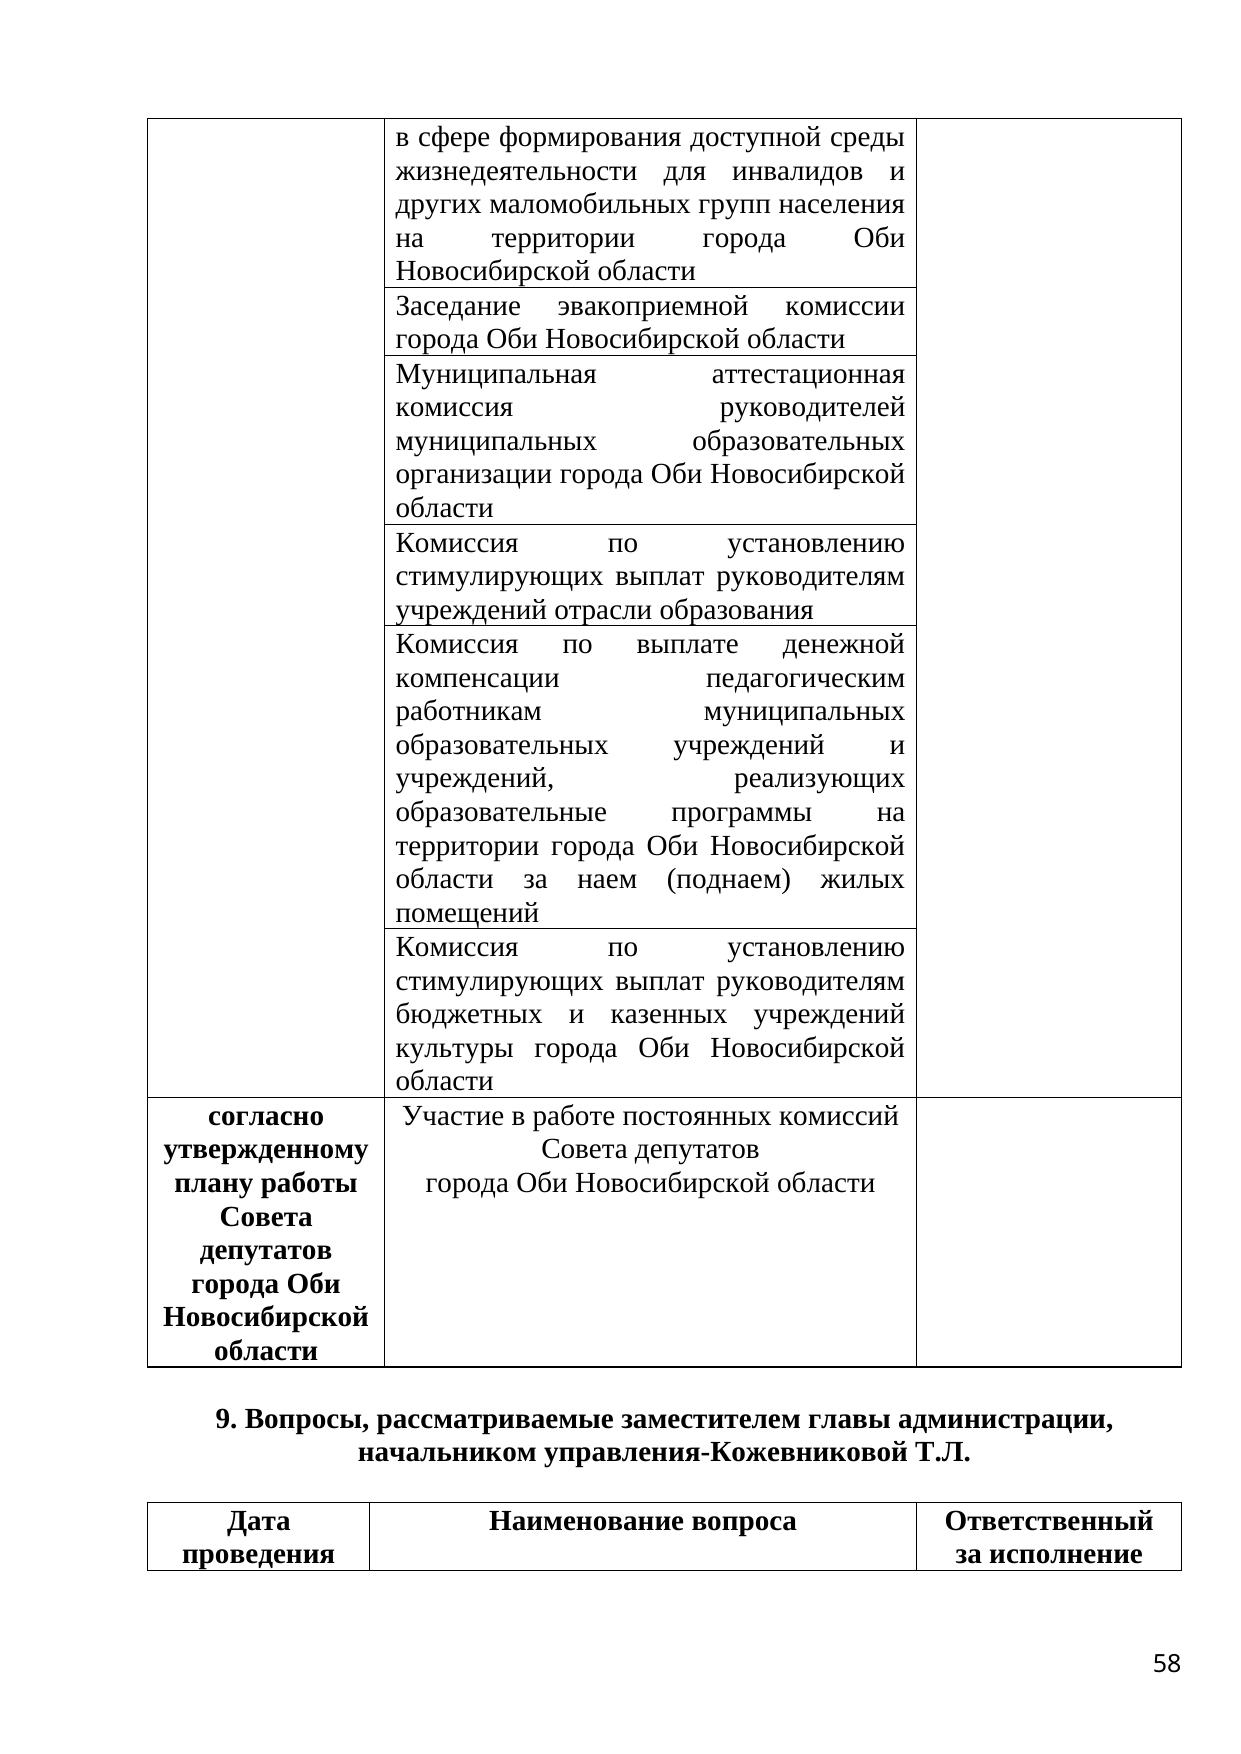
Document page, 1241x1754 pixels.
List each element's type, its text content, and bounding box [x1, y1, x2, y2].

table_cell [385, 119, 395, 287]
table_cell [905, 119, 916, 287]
table_header Ответственный за исполнение [917, 1503, 1181, 1570]
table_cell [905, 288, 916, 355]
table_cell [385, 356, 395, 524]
table_header Дата проведения [148, 1503, 369, 1570]
table_cell Участие в работе постоянных комиссий Совета депутатов города Оби Новосибирской области [385, 1098, 916, 1366]
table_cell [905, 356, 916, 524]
table_cell [917, 1098, 1181, 1366]
table_cell Комиссия по установлению стимулирующих выплат руководителям бюджетных и казенных учреждений культуры города Оби Новосибирской области [385, 929, 916, 1097]
table_cell Комиссия по выплате денежной компенсации педагогическим работникам муниципальных образовательных учреждений и учреждений, реализующих образовательные программы на территории города Оби Новосибирской области за наем (поднаем) жилых помещений [385, 626, 916, 928]
table_header Наименование вопроса [370, 1503, 916, 1570]
table_cell согласно утвержденному плану работы Совета депутатов города Оби Новосибирской области [148, 1098, 384, 1366]
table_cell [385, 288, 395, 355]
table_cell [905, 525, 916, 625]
text 9. Вопросы, рассматриваемые заместителем главы администрации, начальником управления-Кожевниковой Т.Л. [148, 1401, 1181, 1468]
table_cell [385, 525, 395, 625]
